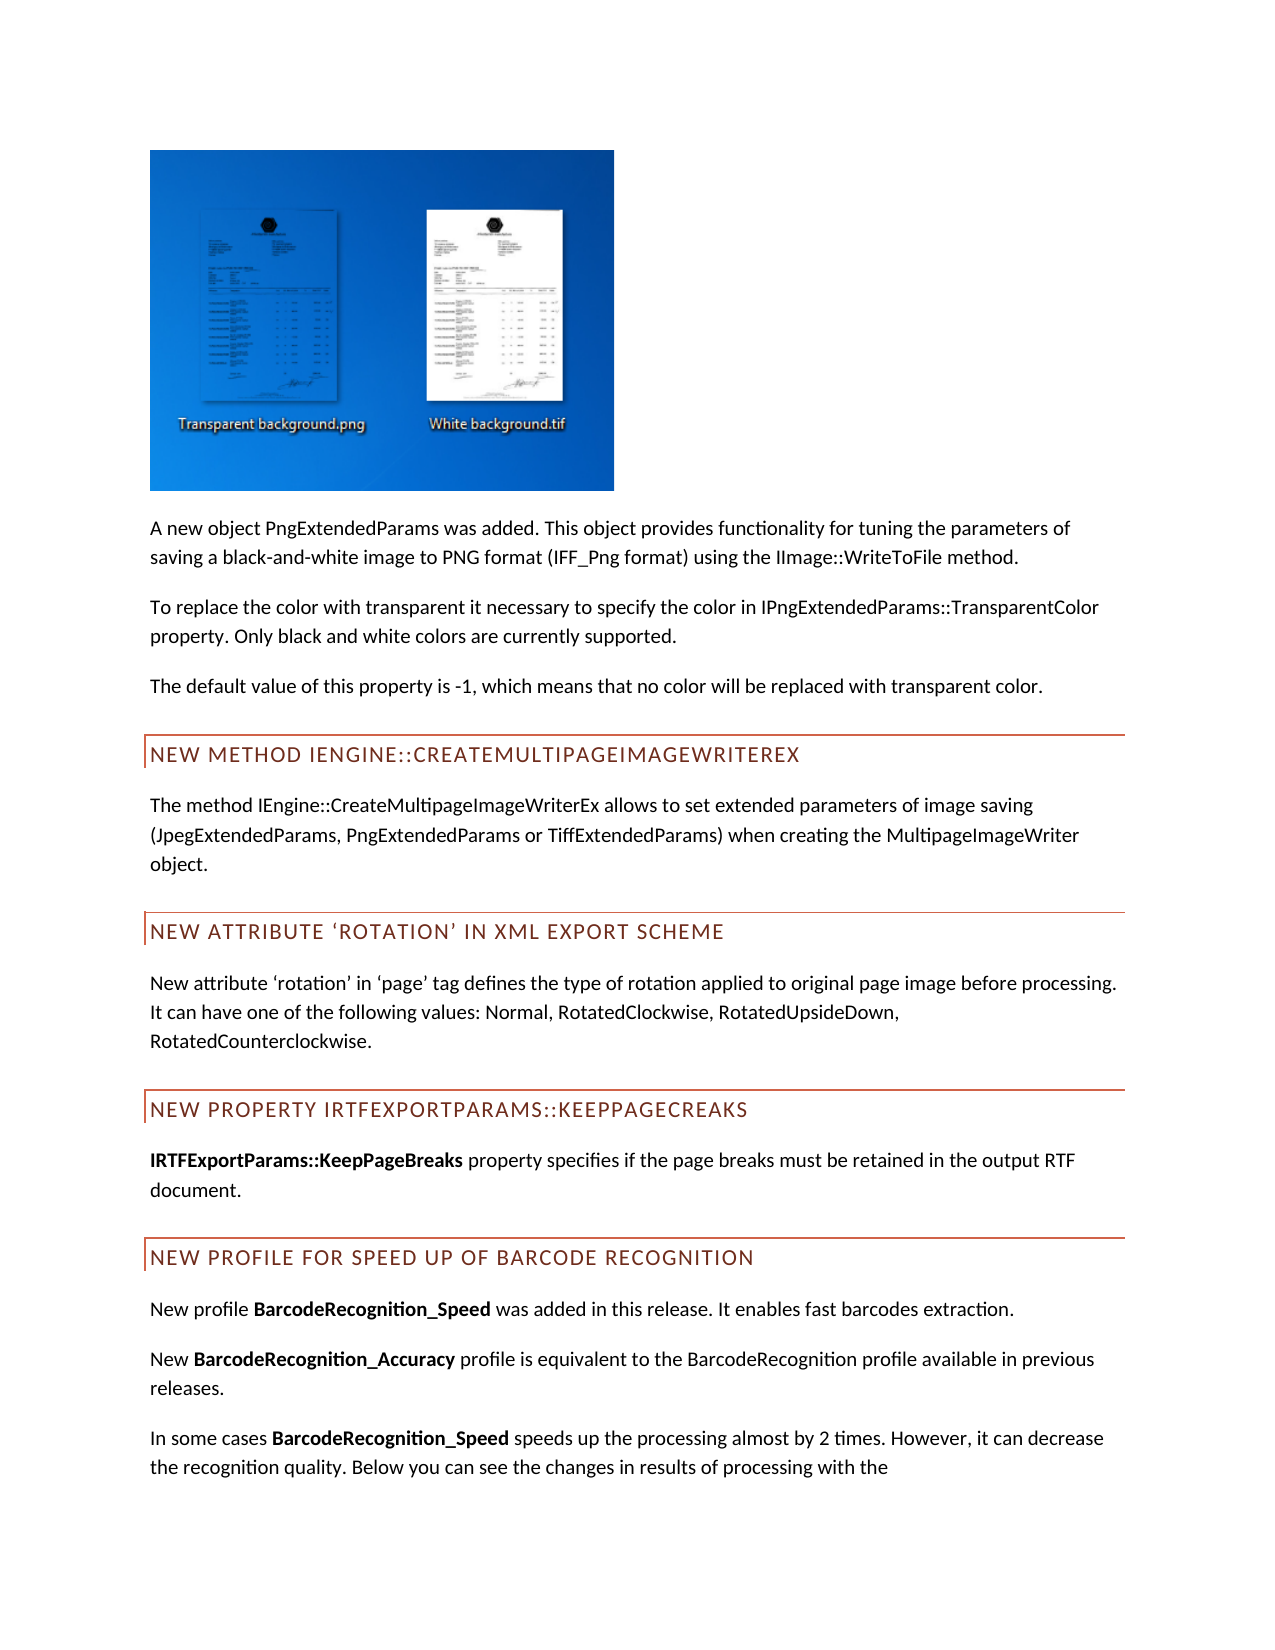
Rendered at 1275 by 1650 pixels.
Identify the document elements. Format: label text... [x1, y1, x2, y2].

text New profile BarcodeRecognition_Speed was added in this release. It enables fast barcodes extraction. [150, 1296, 1125, 1321]
text New BarcodeRecognition_Accuracy profile is equivalent to the BarcodeRecognition profile available in previous releases. [150, 1346, 1125, 1401]
picture [150, 150, 615, 491]
subtitle New property irtfexportparams::keeppagecreaks [146, 1091, 1125, 1123]
subtitle New method iengine::createmultipageimagewriterex [146, 736, 1125, 768]
subtitle New profile for speed up of barcode recognition [146, 1239, 1125, 1271]
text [150, 1425, 1125, 1480]
text A new object PngExtendedParams was added. This object provides functionality for tuning the parameters of saving a black-and-white image to PNG format (IFF_Png format) using the IImage::WriteToFile method. [150, 515, 1125, 570]
text The method IEngine::CreateMultipageImageWriterEx allows to set extended parameters of image saving (JpegExtendedParams, PngExtendedParams or TiffExtendedParams) when creating the MultipageImageWriter object. [150, 793, 1125, 876]
text To replace the color with transparent it necessary to specify the color in IPngExtendedParams::TransparentColor property. Only black and white colors are currently supported. [150, 594, 1125, 649]
subtitle New attribute ‘rotation’ in xml export scheme [146, 913, 1125, 945]
text IRTFExportParams::KeepPageBreaks property specifies if the page breaks must be retained in the output RTF document. [150, 1148, 1125, 1202]
text New attribute ‘rotation’ in ‘page’ tag defines the type of rotation applied to original page image before processing. It can have one of the following values: Normal, RotatedClockwise, RotatedUpsideDown, RotatedCounterclockwise. [150, 970, 1125, 1054]
text The default value of this property is -1, which means that no color will be replaced with transparent color. [150, 673, 1125, 699]
